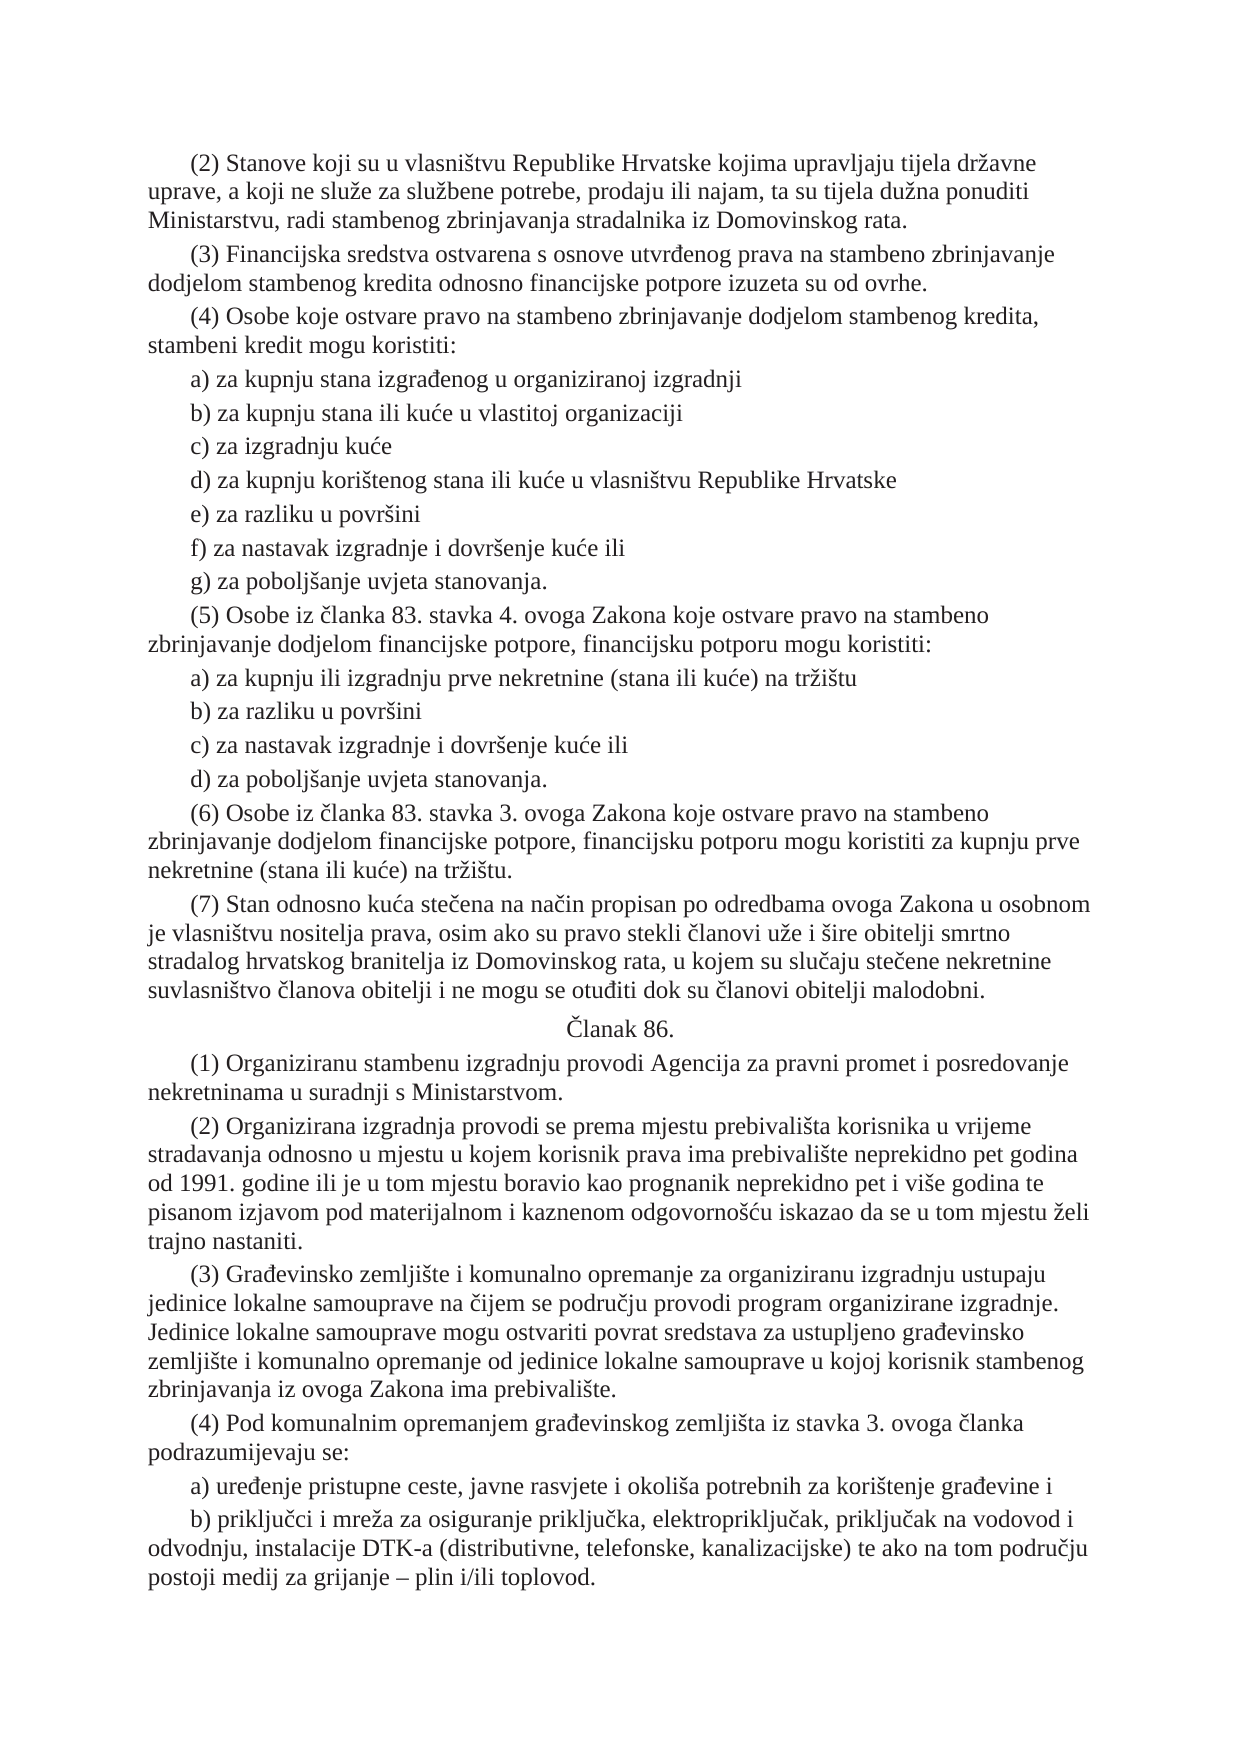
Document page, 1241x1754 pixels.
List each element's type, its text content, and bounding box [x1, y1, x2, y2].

text (5) Osobe iz članka 83. stavka 4. ovoga Zakona koje ostvare pravo na stambeno zbrinjavanje dodjelom financijske potpore, financijsku potporu mogu koristiti: [148, 600, 1093, 658]
text (4) Osobe koje ostvare pravo na stambeno zbrinjavanje dodjelom stambenog kredita, stambeni kredit mogu koristiti: [148, 301, 1093, 359]
text b) priključci i mreža za osiguranje priključka, elektropriključak, priključak na vodovod i odvodnju, instalacije DTK-a (distributivne, telefonske, kanalizacijske) te ako na tom području postoji medij za grijanje – plin i/ili toplovod. [148, 1504, 1093, 1591]
text b) za kupnju stana ili kuće u vlastitoj organizaciji [148, 398, 1093, 426]
text a) za kupnju ili izgradnju prve nekretnine (stana ili kuće) na tržištu [148, 663, 1093, 691]
text a) za kupnju stana izgrađenog u organiziranoj izgradnji [148, 364, 1093, 393]
text g) za poboljšanje uvjeta stanovanja. [148, 566, 1093, 595]
text a) uređenje pristupne ceste, javne rasvjete i okoliša potrebnih za korištenje građevine i [148, 1471, 1093, 1499]
text d) za poboljšanje uvjeta stanovanja. [148, 764, 1093, 793]
text (3) Građevinsko zemljište i komunalno opremanje za organiziranu izgradnju ustupaju jedinice lokalne samouprave na čijem se području provodi program organizirane izgradnje. Jedinice lokalne samouprave mogu ostvariti povrat sredstava za ustupljeno građevinsko zemljište i komunalno opremanje od jedinice lokalne samouprave u kojoj korisnik stambenog zbrinjavanja iz ovoga Zakona ima prebivalište. [148, 1259, 1093, 1403]
text e) za razliku u površini [148, 499, 1093, 528]
text (2) Organizirana izgradnja provodi se prema mjestu prebivališta korisnika u vrijeme stradavanja odnosno u mjestu u kojem korisnik prava ima prebivalište neprekidno pet godina od 1991. godine ili je u tom mjestu boravio kao prognanik neprekidno pet i više godina te pisanom izjavom pod materijalnom i kaznenom odgovornošću iskazao da se u tom mjestu želi trajno nastaniti. [148, 1111, 1093, 1254]
text d) za kupnju korištenog stana ili kuće u vlasništvu Republike Hrvatske [148, 465, 1093, 494]
text (6) Osobe iz članka 83. stavka 3. ovoga Zakona koje ostvare pravo na stambeno zbrinjavanje dodjelom financijske potpore, financijsku potporu mogu koristiti za kupnju prve nekretnine (stana ili kuće) na tržištu. [148, 798, 1093, 884]
text f) za nastavak izgradnje i dovršenje kuće ili [148, 533, 1093, 561]
text b) za razliku u površini [148, 696, 1093, 725]
text c) za izgradnju kuće [148, 431, 1093, 460]
text (4) Pod komunalnim opremanjem građevinskog zemljišta iz stavka 3. ovoga članka podrazumijevaju se: [148, 1408, 1093, 1466]
text (3) Financijska sredstva ostvarena s osnove utvrđenog prava na stambeno zbrinjavanje dodjelom stambenog kredita odnosno financijske potpore izuzeta su od ovrhe. [148, 239, 1093, 296]
text (1) Organiziranu stambenu izgradnju provodi Agencija za pravni promet i posredovanje nekretninama u suradnji s Ministarstvom. [148, 1048, 1093, 1106]
text Članak 86. [148, 1014, 1093, 1043]
text (2) Stanove koji su u vlasništvu Republike Hrvatske kojima upravljaju tijela državne uprave, a koji ne služe za službene potrebe, prodaju ili najam, ta su tijela dužna ponuditi Ministarstvu, radi stambenog zbrinjavanja stradalnika iz Domovinskog rata. [148, 148, 1093, 234]
text c) za nastavak izgradnje i dovršenje kuće ili [148, 730, 1093, 759]
text (7) Stan odnosno kuća stečena na način propisan po odredbama ovoga Zakona u osobnom je vlasništvu nositelja prava, osim ako su pravo stekli članovi uže i šire obitelji smrtno stradalog hrvatskog branitelja iz Domovinskog rata, u kojem su slučaju stečene nekretnine suvlasništvo članova obitelji i ne mogu se otuđiti dok su članovi obitelji malodobni. [148, 889, 1093, 1004]
